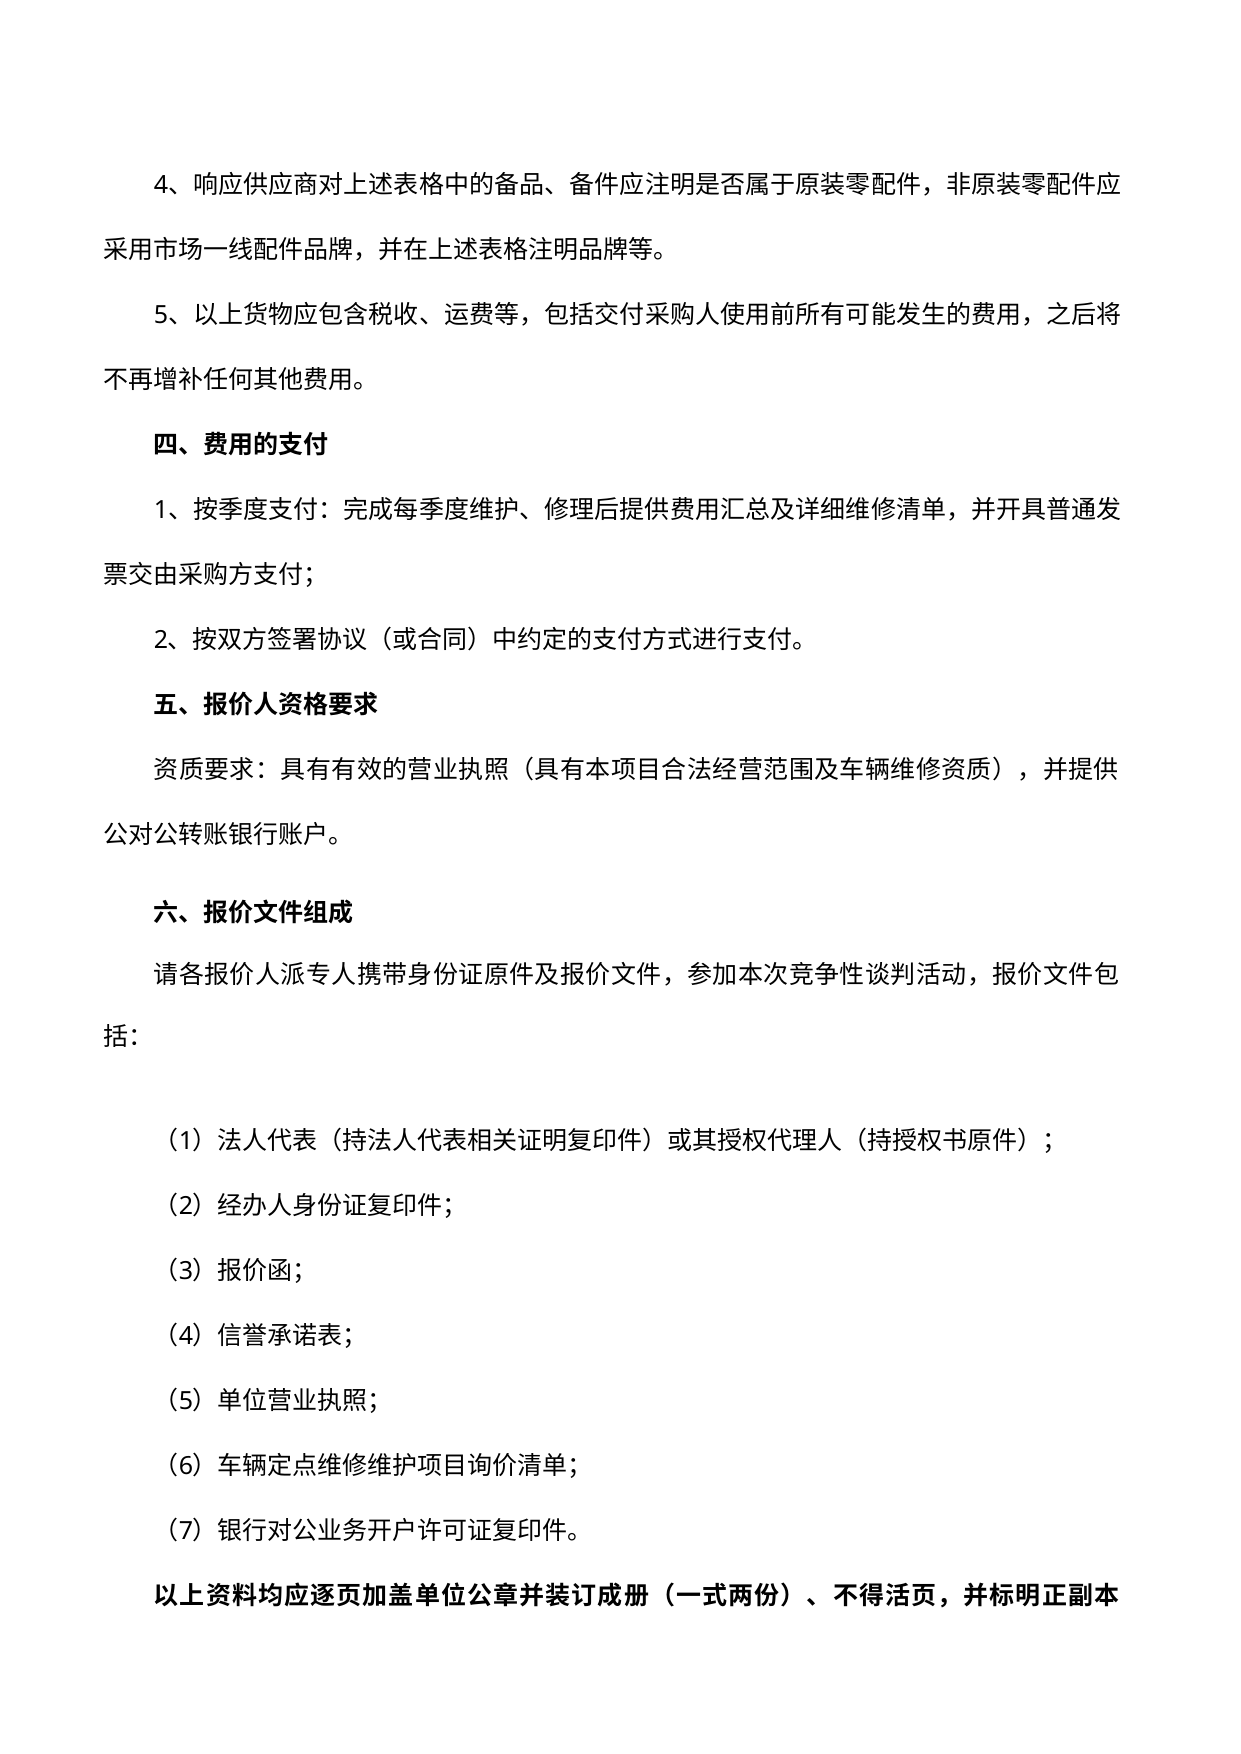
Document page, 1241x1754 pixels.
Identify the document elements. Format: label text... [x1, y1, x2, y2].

text （6）车辆定点维修维护项目询价清单； [103, 1431, 1122, 1496]
text 2、按双方签署协议（或合同）中约定的支付方式进行支付。 [103, 605, 1122, 670]
subtitle 请各报价人派专人携带身份证原件及报价文件，参加本次竞争性谈判活动，报价文件包括： [103, 954, 1122, 1053]
subtitle 四、费用的支付 [103, 410, 1122, 475]
text 1、按季度支付：完成每季度维护、修理后提供费用汇总及详细维修清单，并开具普通发票交由采购方支付； [103, 475, 1122, 605]
text （7）银行对公业务开户许可证复印件。 [103, 1496, 1122, 1561]
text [103, 1561, 1122, 1626]
text 4、响应供应商对上述表格中的备品、备件应注明是否属于原装零配件，非原装零配件应采用市场一线配件品牌，并在上述表格注明品牌等。 [103, 150, 1122, 280]
text （2）经办人身份证复印件； [103, 1171, 1122, 1236]
text （5）单位营业执照； [103, 1366, 1122, 1431]
text 五、报价人资格要求 [103, 670, 1122, 735]
subtitle 六、报价文件组成 [103, 892, 1122, 928]
text （4）信誉承诺表； [103, 1301, 1122, 1366]
text （1）法人代表（持法人代表相关证明复印件）或其授权代理人（持授权书原件）； [103, 1106, 1122, 1171]
text 资质要求：具有有效的营业执照（具有本项目合法经营范围及车辆维修资质），并提供公对公转账银行账户。 [103, 735, 1122, 865]
text 5、以上货物应包含税收、运费等，包括交付采购人使用前所有可能发生的费用，之后将不再增补任何其他费用。 [103, 280, 1122, 410]
text （3）报价函； [103, 1236, 1122, 1301]
